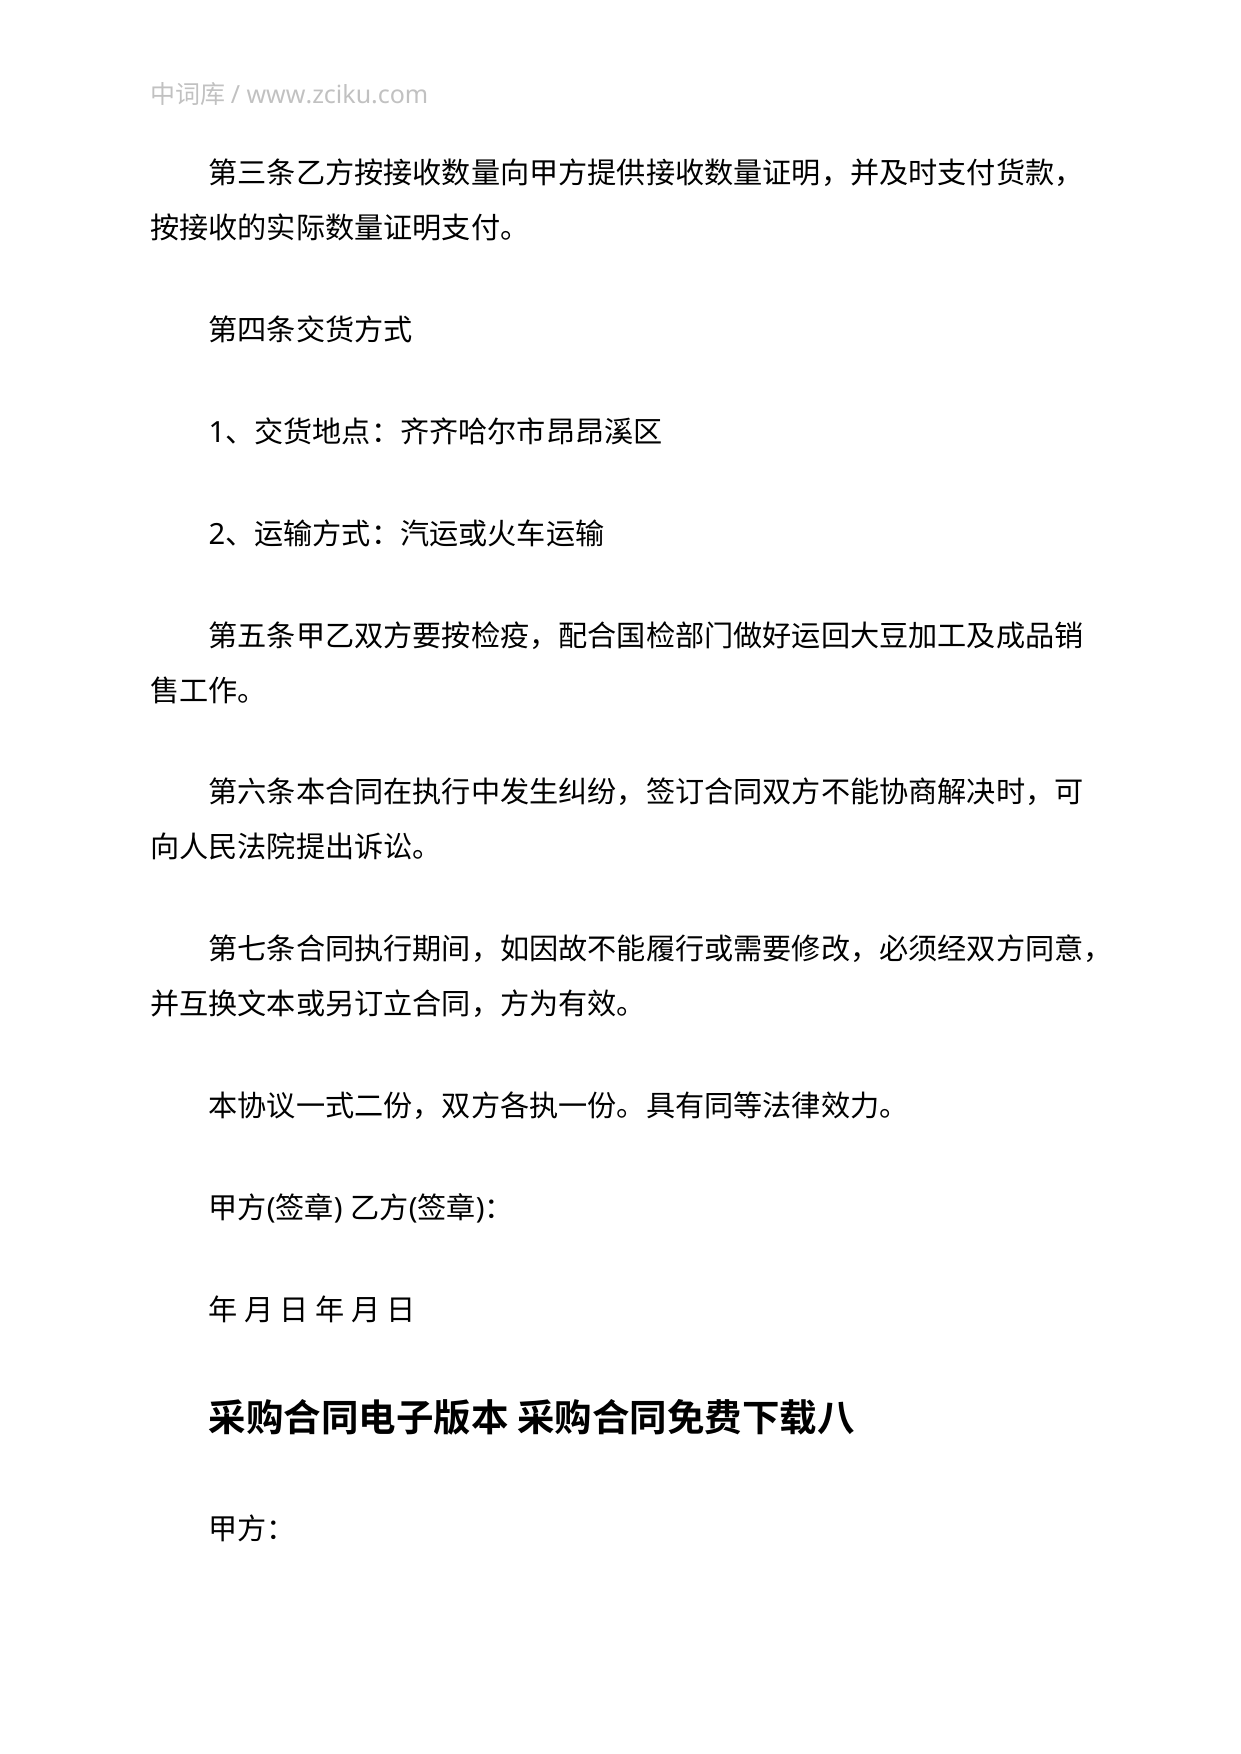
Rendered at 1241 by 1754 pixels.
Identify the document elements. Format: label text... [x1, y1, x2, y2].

text 第五条甲乙双方要按检疫，配合国检部门做好运回大豆加工及成品销售工作。 [150, 612, 1090, 709]
text 本协议一式二份，双方各执一份。具有同等法律效力。 [150, 1082, 1090, 1125]
text 第七条合同执行期间，如因故不能履行或需要修改，必须经双方同意，并互换文本或另订立合同，方为有效。 [150, 926, 1090, 1023]
text 第六条本合同在执行中发生纠纷，签订合同双方不能协商解决时，可向人民法院提出诉讼。 [150, 769, 1090, 866]
text 年 月 日 年 月 日 [150, 1286, 1090, 1328]
text 甲方： [150, 1505, 1090, 1548]
text 2、运输方式：汽运或火车运输 [150, 510, 1090, 553]
text 第四条交货方式 [150, 307, 1090, 349]
text 1、交货地点：齐齐哈尔市昂昂溪区 [150, 408, 1090, 451]
text 采购合同电子版本 采购合同免费下载八 [150, 1388, 1090, 1442]
text 甲方(签章) 乙方(签章)： [150, 1184, 1090, 1227]
text 第三条乙方按接收数量向甲方提供接收数量证明，并及时支付货款，按接收的实际数量证明支付。 [150, 150, 1090, 247]
